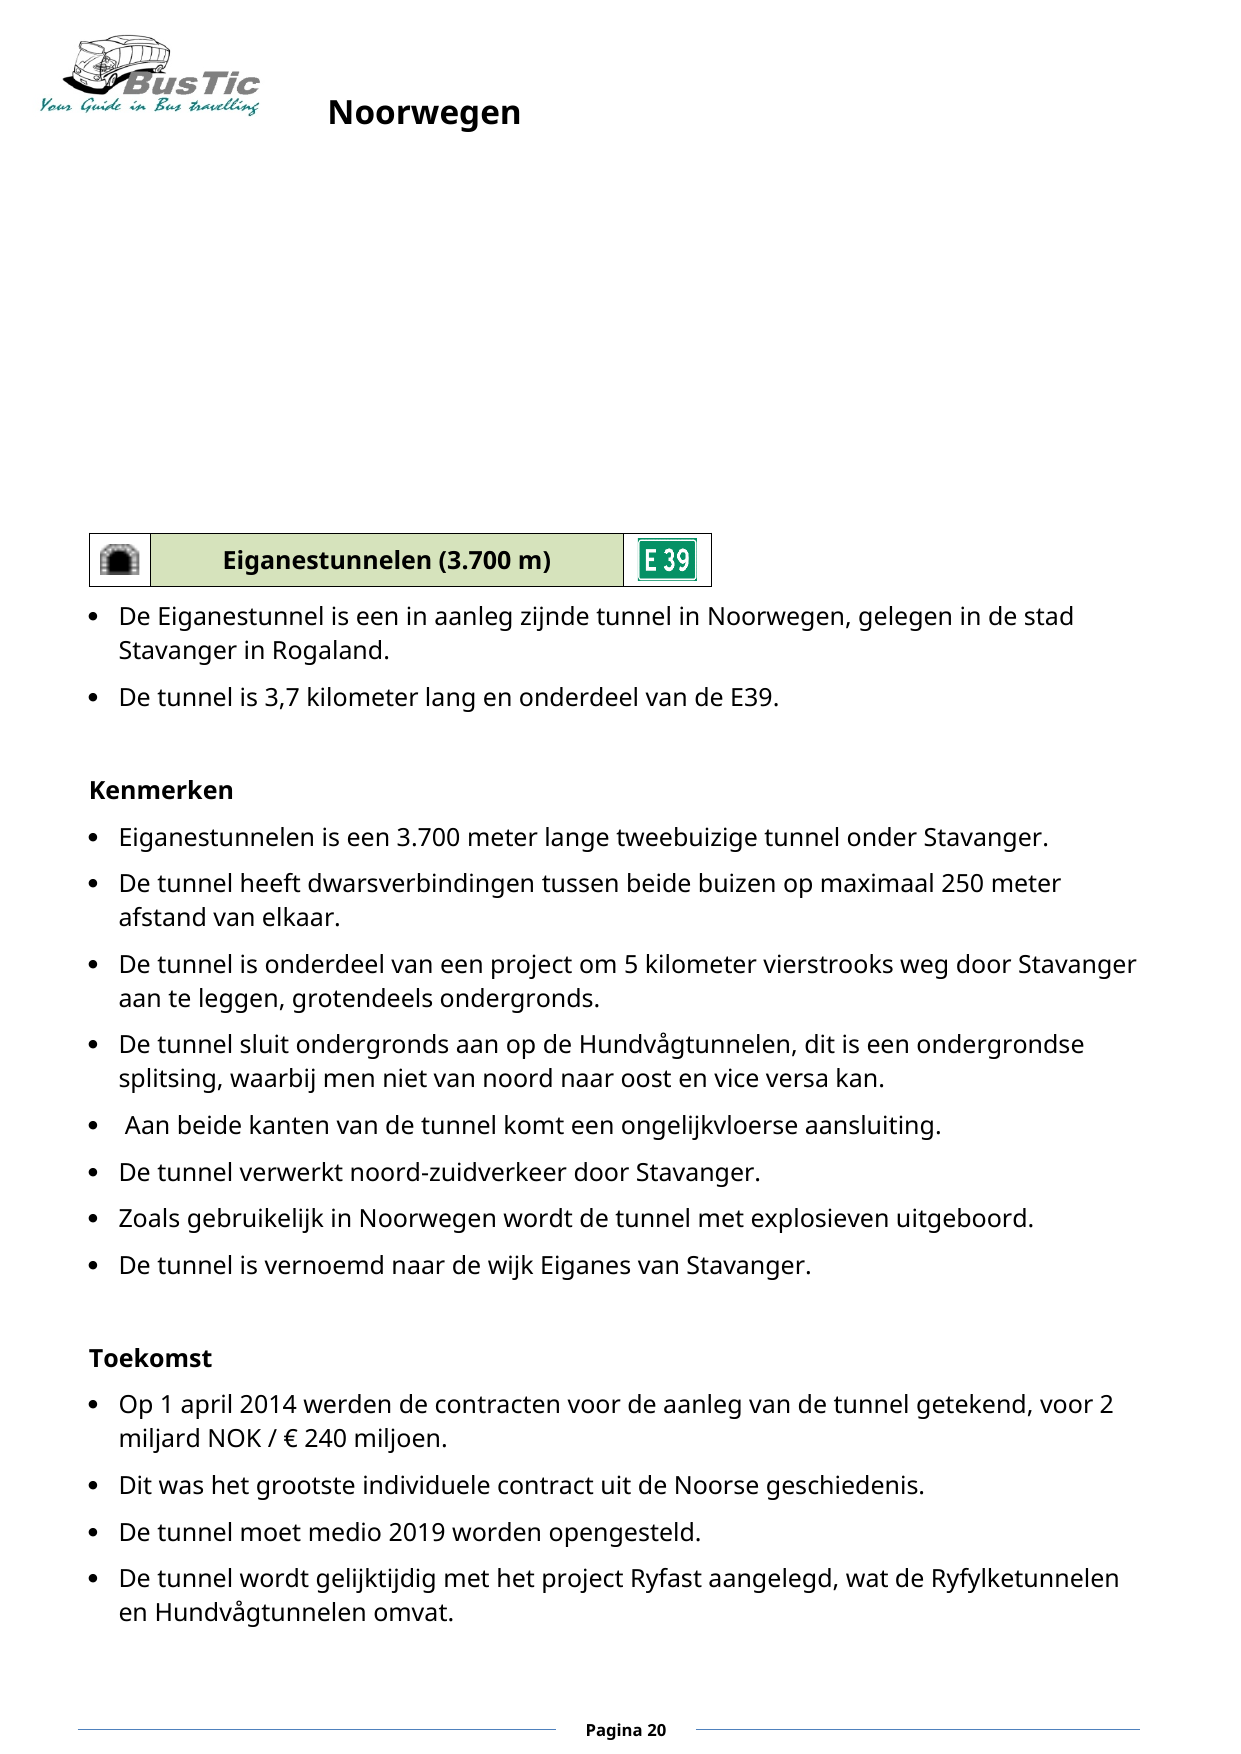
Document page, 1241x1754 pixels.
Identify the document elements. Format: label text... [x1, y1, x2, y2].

list De tunnel is onderdeel van een project om 5 kilometer vierstrooks weg door Stavanger aan te leggen, grotendeels ondergronds. [89, 946, 1152, 1014]
picture [32, 31, 269, 120]
table_header [90, 534, 150, 586]
list De tunnel verwerkt noord-zuidverkeer door Stavanger. [89, 1154, 1152, 1188]
table_header Eiganestunnelen (3.700 m) [151, 534, 623, 586]
list De Eiganestunnel is een in aanleg zijnde tunnel in Noorwegen, gelegen in de stad Stavanger in Rogaland. [89, 599, 1152, 667]
list Dit was het grootste individuele contract uit de Noorse geschiedenis. [89, 1468, 1152, 1502]
list Eiganestunnelen is een 3.700 meter lange tweebuizige tunnel onder Stavanger. [89, 819, 1152, 853]
list Zoals gebruikelijk in Noorwegen wordt de tunnel met explosieven uitgeboord. [89, 1201, 1152, 1235]
picture [100, 544, 140, 575]
list De tunnel is vernoemd naar de wijk Eiganes van Stavanger. [89, 1247, 1152, 1281]
text Kenmerken [89, 773, 1152, 807]
text Toekomst [89, 1340, 1152, 1374]
list Op 1 april 2014 werden de contracten voor de aanleg van de tunnel getekend, voor 2 miljard NOK / € 240 miljoen. [89, 1387, 1152, 1455]
table_header [624, 534, 711, 586]
list Aan beide kanten van de tunnel komt een ongelijkvloerse aansluiting. [89, 1108, 1152, 1142]
list De tunnel is 3,7 kilometer lang en onderdeel van de E39. [89, 679, 1152, 713]
picture [637, 538, 697, 581]
list De tunnel moet medio 2019 worden opengesteld. [89, 1514, 1152, 1548]
list De tunnel heeft dwarsverbindingen tussen beide buizen op maximaal 250 meter afstand van elkaar. [89, 866, 1152, 934]
list De tunnel sluit ondergronds aan op de Hundvågtunnelen, dit is een ondergrondse splitsing, waarbij men niet van noord naar oost en vice versa kan. [89, 1027, 1152, 1095]
list De tunnel wordt gelijktijdig met het project Ryfast aangelegd, wat de Ryfylketunnelen en Hundvågtunnelen omvat. [89, 1561, 1152, 1629]
